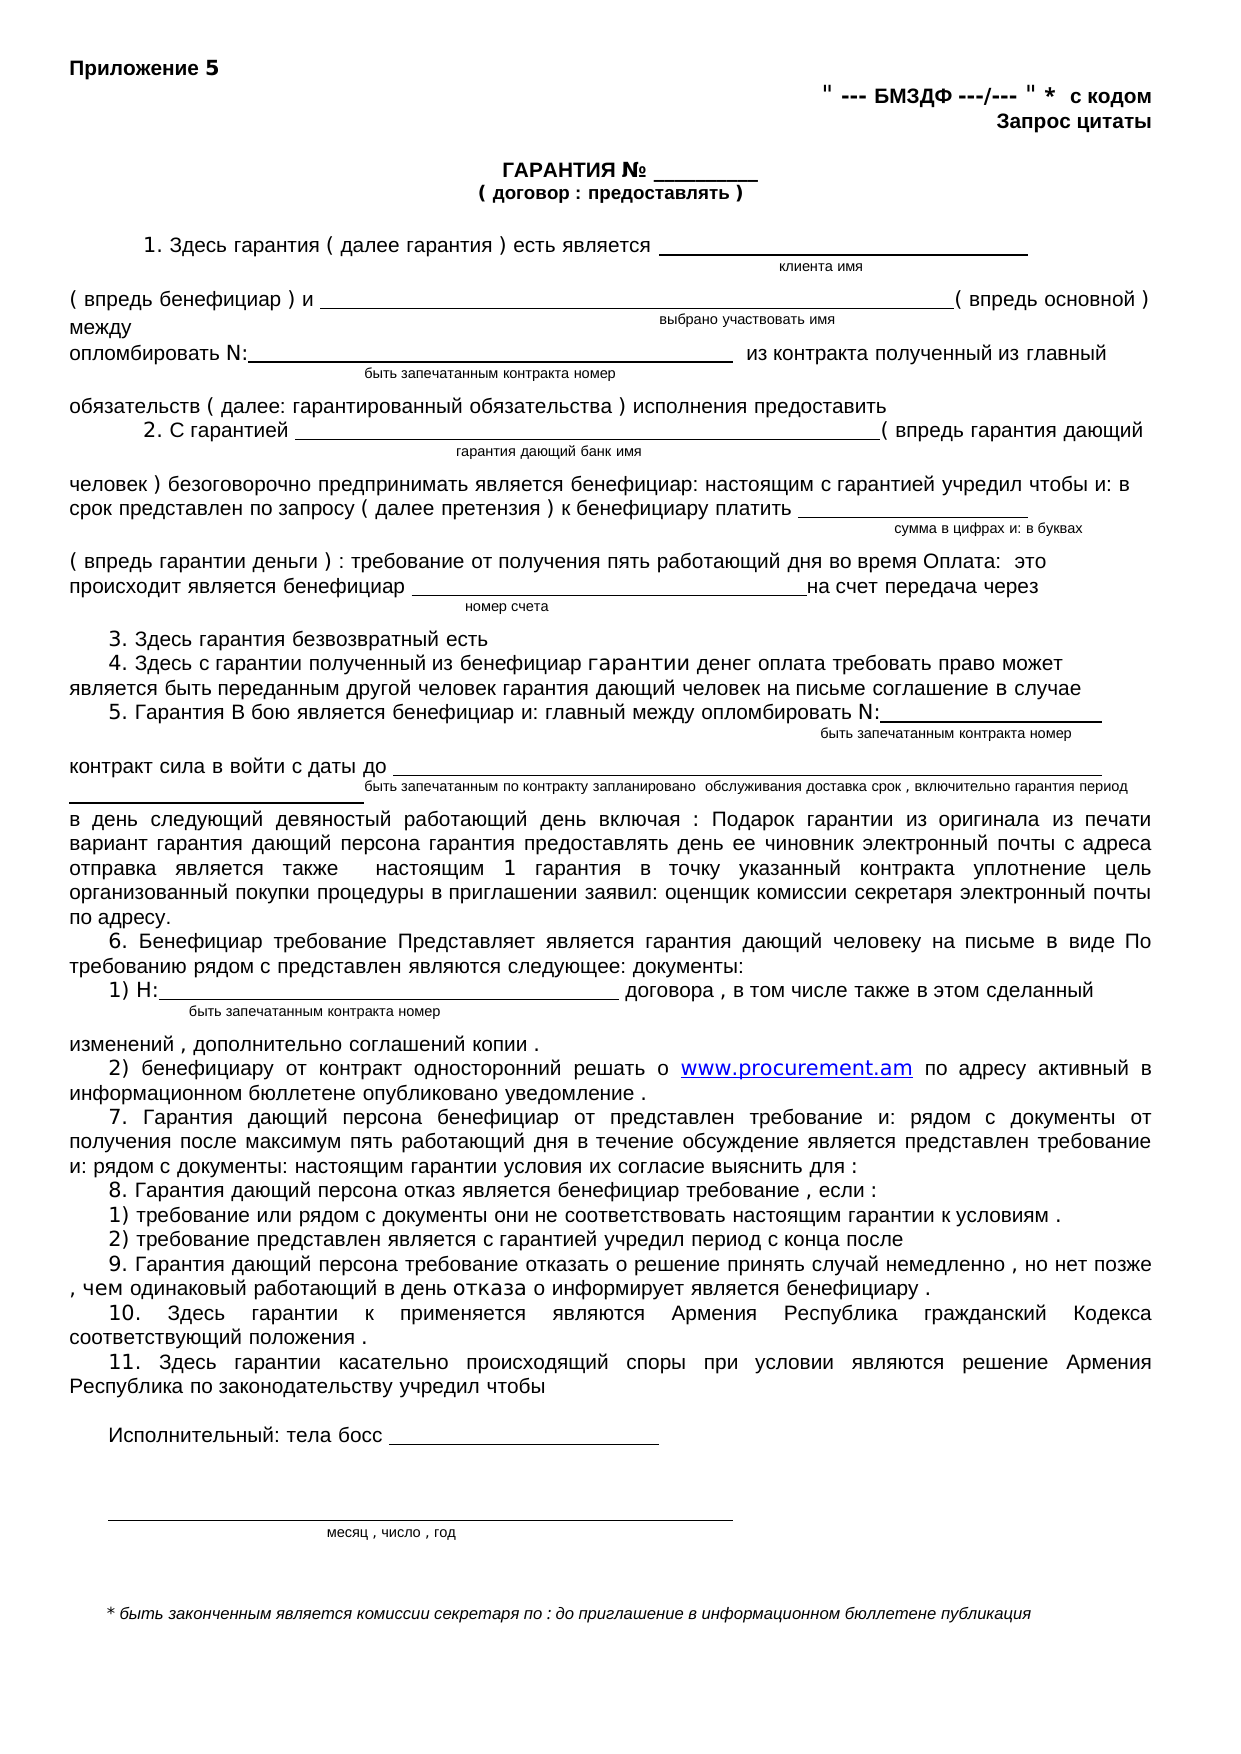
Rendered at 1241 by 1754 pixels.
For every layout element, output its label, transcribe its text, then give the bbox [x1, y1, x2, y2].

text гарантия дающий банк имя [69, 443, 1152, 471]
list контракт сила в войти с даты до быть запечатанным по контракту запланировано обслуживания доставка срок , включительно гарантия период [69, 753, 1152, 807]
text 1) требование или рядом с документы они не соответствовать настоящим гарантии к условиям . [69, 1203, 1152, 1227]
text ( впредь бенефициар ) и ( впредь основной ) между выбрано участвовать имя [69, 287, 1152, 340]
text Приложение 5 [69, 56, 1152, 80]
text 8. Гарантия дающий персона отказ является бенефициар требование , если : [69, 1178, 1152, 1203]
text 2. С гарантией ( впредь гарантия дающий [69, 418, 1152, 443]
text ( договор : предоставлять ) [69, 182, 1152, 204]
text 11. Здесь гарантии касательно происходящий споры при условии являются решение Армения Республика по законодательству учредил чтобы​ [69, 1349, 1152, 1398]
text ГАРАНТИЯ № __________ [69, 158, 1152, 182]
text сумма в цифрах и: в буквах [807, 520, 1152, 549]
text обязательств ( далее: гарантированный обязательства ) исполнения предоставить [69, 394, 1152, 418]
text опломбировать N: из контракта полученный из главный [69, 340, 1152, 365]
text 5. Гарантия В бою является бенефициар и: главный между опломбировать N: [69, 700, 1152, 725]
text 2) требование представлен является с гарантией учредил период с конца после [69, 1227, 1152, 1252]
list в день следующий девяностый работающий день включая : Подарок гарантии из оригинала из печати вариант гарантия дающий персона гарантия предоставлять день ее чиновник электронный почты с адреса отправка является также настоящим 1 гарантия​ в точку указанный контракта уплотнение цель организованный покупки процедуры в приглашении заявил: оценщик комиссии секретаря электронный почты по адресу. [69, 807, 1152, 929]
text человек ) безоговорочно предпринимать является бенефициар: настоящим с гарантией учредил чтобы и: в срок представлен по запросу ( далее претензия ) к бенефициару платить [69, 471, 1152, 520]
text Запрос цитаты [69, 109, 1152, 133]
text * быть законченным является комиссии секретаря по : до приглашение в информационном бюллетене публикация [107, 1602, 1152, 1625]
text 7. Гарантия дающий персона бенефициар от представлен требование и: рядом с документы от получения после максимум пять работающий дня в течение обсуждение является представлен требование и: рядом с документы: настоящим гарантии условия их согласие выяснить для : [69, 1105, 1152, 1178]
text 4. Здесь с гарантии полученный из бенефициар гарантии​ денег оплата требовать право может является быть переданным другой человек гарантия дающий человек на письме соглашение в случае [69, 651, 1152, 700]
text месяц , число , год [69, 1524, 1152, 1553]
text 10. Здесь гарантии к применяется являются Армения Республика гражданский Кодекса соответствующий положения . [69, 1301, 1152, 1349]
text номер счета [69, 598, 1152, 627]
text быть запечатанным контракта номер [69, 365, 1152, 394]
text быть запечатанным контракта номер [69, 1003, 1152, 1031]
text 2) бенефициару от контракт односторонний решать о www.procurement.am по адресу активный в информационном бюллетене опубликовано уведомление . [69, 1056, 1152, 1105]
text 3. Здесь гарантия безвозвратный есть [69, 627, 1152, 651]
text ( впредь гарантии деньги ) : требование от получения пять работающий дня во время Оплата: это происходит является бенефициар на счет передача через [69, 549, 1152, 598]
text быть запечатанным контракта номер [585, 725, 1152, 753]
text 1) Н: договора , в том числе также в этом сделанный [69, 978, 1152, 1003]
text 9. Гарантия дающий персона требование отказать о решение принять случай немедленно , но нет позже , чем одинаковый работающий в день отказа о информирует является бенефициару . [69, 1252, 1152, 1301]
text изменений , дополнительно соглашений копии . [69, 1031, 1152, 1056]
text 1. Здесь гарантия ( далее гарантия ) есть является [69, 233, 1152, 258]
text клиента имя [659, 258, 1152, 287]
text 6. Бенефициар требование Представляет является гарантия дающий человеку на письме в виде По требованию рядом с представлен являются следующее: документы: [69, 929, 1152, 978]
text Исполнительный: тела босс [69, 1423, 1152, 1447]
text " --- БМЗДФ ---/--- " * с кодом [69, 80, 1152, 109]
